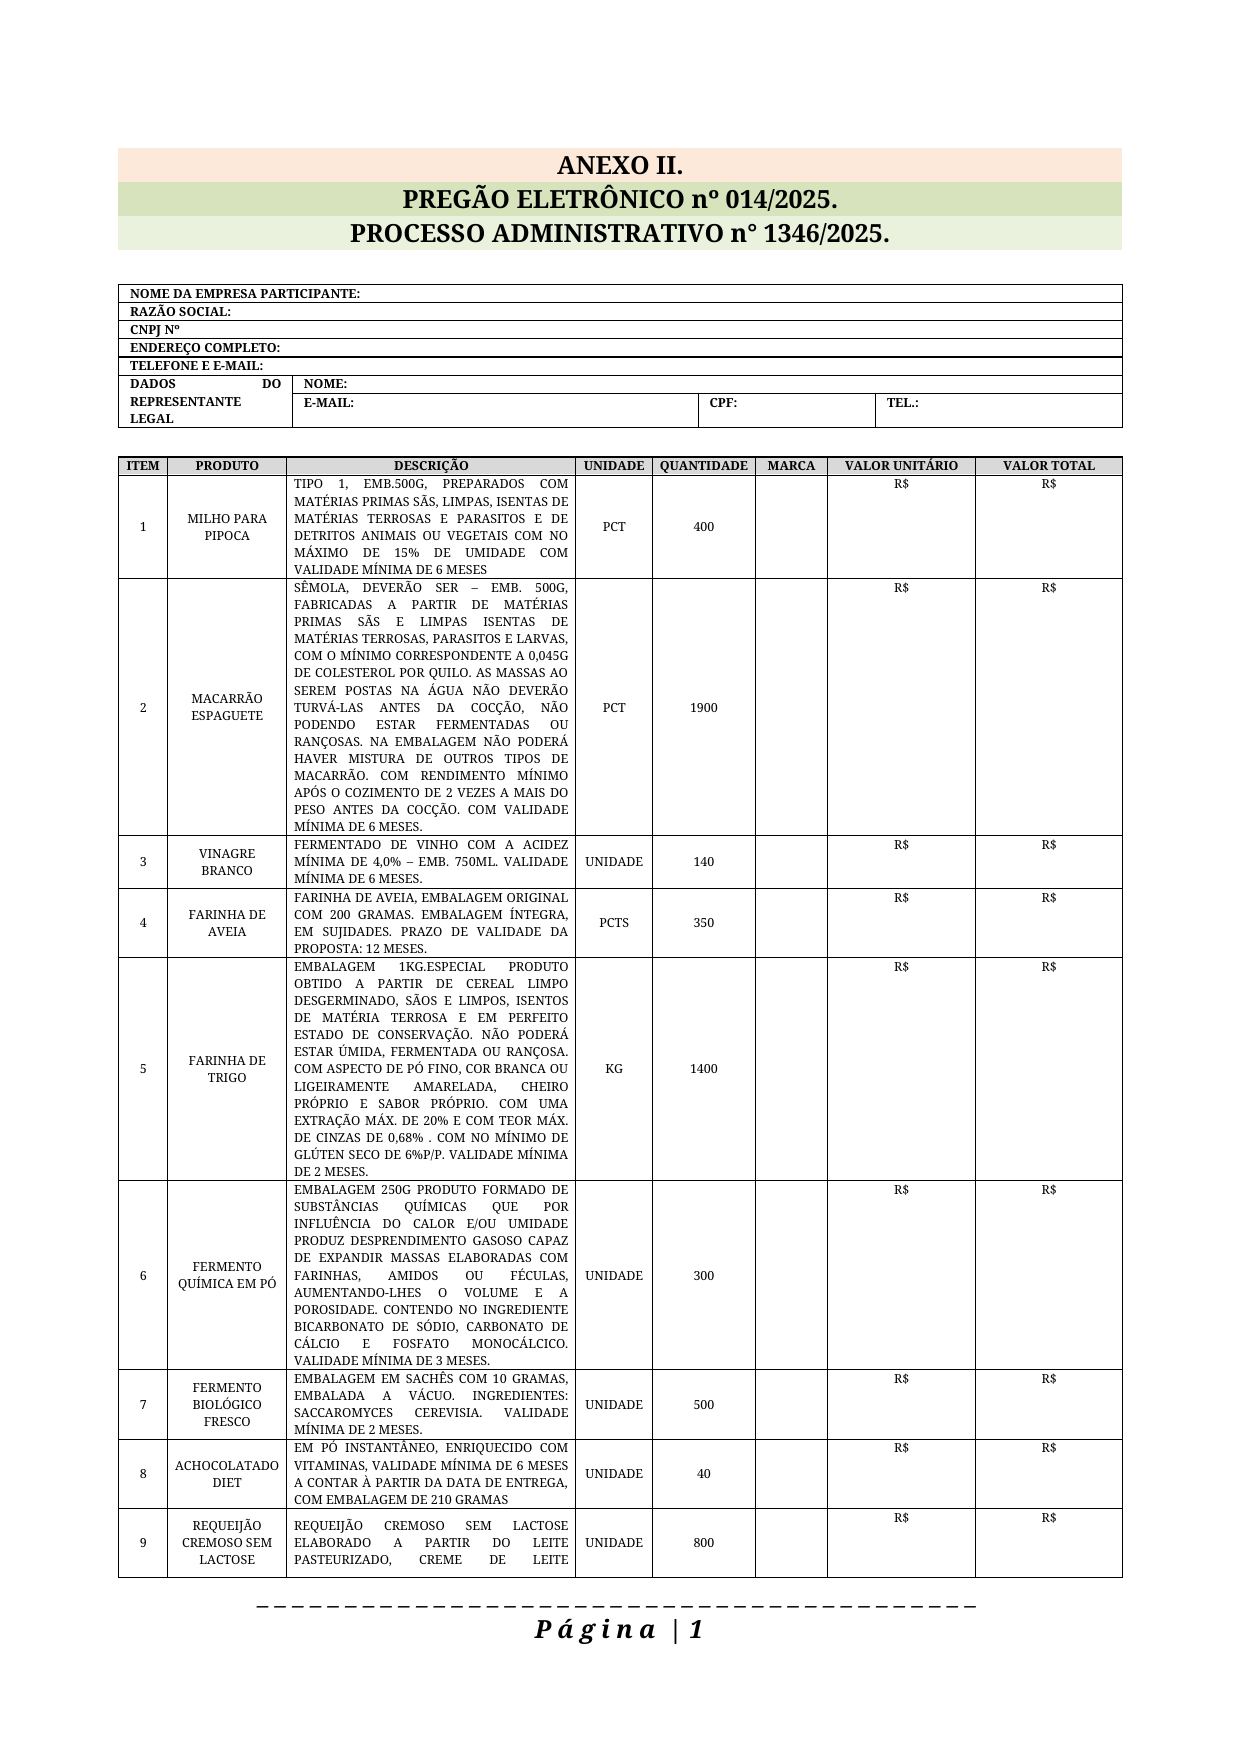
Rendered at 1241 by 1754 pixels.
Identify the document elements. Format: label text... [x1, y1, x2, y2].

table_header VALOR TOTAL [976, 458, 1122, 474]
table_header NOME DA EMPRESA PARTICIPANTE: [119, 285, 1122, 302]
table_cell EMBALAGEM EM SACHÊS COM 10 GRAMAS, EMBALADA A VÁCUO. INGREDIENTES: SACCAROMYCES CEREVISIA. VALIDADE MÍNIMA DE 2 MESES. [287, 1370, 575, 1438]
table_cell R$ [828, 1181, 975, 1369]
table_cell 800 [653, 1509, 755, 1577]
table_cell UNIDADE [576, 1440, 652, 1508]
table_cell UNIDADE [576, 1181, 652, 1369]
table_header MARCA [756, 458, 827, 474]
table_cell DADOS DO REPRESENTANTE LEGAL [119, 376, 292, 427]
table_header VALOR UNITÁRIO [828, 458, 975, 474]
table_cell 6 [119, 1181, 167, 1369]
table_cell UNIDADE [576, 1370, 652, 1438]
table_cell EMBALAGEM 250G PRODUTO FORMADO DE SUBSTÂNCIAS QUÍMICAS QUE POR INFLUÊNCIA DO CALOR E/OU UMIDADE PRODUZ DESPRENDIMENTO GASOSO CAPAZ DE EXPANDIR MASSAS ELABORADAS COM FARINHAS, AMIDOS OU FÉCULAS, AUMENTANDO-LHES O VOLUME E A POROSIDADE. CONTENDO NO INGREDIENTE BICARBONATO DE SÓDIO, CARBONATO DE CÁLCIO E FOSFATO MONOCÁLCICO. VALIDADE MÍNIMA DE 3 MESES. [287, 1181, 575, 1369]
table_cell R$ [976, 476, 1122, 578]
table_cell [756, 579, 827, 835]
table_cell 1900 [653, 579, 755, 835]
table_header PRODUTO [168, 458, 286, 474]
table_cell ENDEREÇO COMPLETO: [119, 339, 1122, 356]
table_cell R$ [828, 836, 975, 888]
table_header QUANTIDADE [653, 458, 755, 474]
table_cell TIPO 1, EMB.500G, PREPARADOS COM MATÉRIAS PRIMAS SÃS, LIMPAS, ISENTAS DE MATÉRIAS TERROSAS E PARASITOS E DE DETRITOS ANIMAIS OU VEGETAIS COM NO MÁXIMO DE 15% DE UMIDADE COM VALIDADE MÍNIMA DE 6 MESES [287, 476, 575, 578]
table_cell SÊMOLA, DEVERÃO SER – EMB. 500G, FABRICADAS A PARTIR DE MATÉRIAS PRIMAS SÃS E LIMPAS ISENTAS DE MATÉRIAS TERROSAS, PARASITOS E LARVAS, COM O MÍNIMO CORRESPONDENTE A 0,045G DE COLESTEROL POR QUILO. AS MASSAS AO SEREM POSTAS NA ÁGUA NÃO DEVERÃO TURVÁ-LAS ANTES DA COCÇÃO, NÃO PODENDO ESTAR FERMENTADAS OU RANÇOSAS. NA EMBALAGEM NÃO PODERÁ HAVER MISTURA DE OUTROS TIPOS DE MACARRÃO. COM RENDIMENTO MÍNIMO APÓS O COZIMENTO DE 2 VEZES A MAIS DO PESO ANTES DA COCÇÃO. COM VALIDADE MÍNIMA DE 6 MESES. [287, 579, 575, 835]
table_cell R$ [828, 889, 975, 957]
table_cell [756, 1509, 827, 1577]
table_cell 4 [119, 889, 167, 957]
table_cell 1400 [653, 958, 755, 1180]
text PROCESSO ADMINISTRATIVO n° 1346/2025. [118, 216, 1122, 250]
table_cell EMBALAGEM 1KG.ESPECIAL PRODUTO OBTIDO A PARTIR DE CEREAL LIMPO DESGERMINADO, SÃOS E LIMPOS, ISENTOS DE MATÉRIA TERROSA E EM PERFEITO ESTADO DE CONSERVAÇÃO. NÃO PODERÁ ESTAR ÚMIDA, FERMENTADA OU RANÇOSA. COM ASPECTO DE PÓ FINO, COR BRANCA OU LIGEIRAMENTE AMARELADA, CHEIRO PRÓPRIO E SABOR PRÓPRIO. COM UMA EXTRAÇÃO MÁX. DE 20% E COM TEOR MÁX. DE CINZAS DE 0,68% . COM NO MÍNIMO DE GLÚTEN SECO DE 6%P/P. VALIDADE MÍNIMA DE 2 MESES. [287, 958, 575, 1180]
text ANEXO II. [118, 148, 1122, 182]
table_cell PCTS [576, 889, 652, 957]
table_header DESCRIÇÃO [287, 458, 575, 474]
table_cell R$ [976, 579, 1122, 835]
table_cell NOME: [293, 376, 1122, 393]
table_cell R$ [828, 1440, 975, 1508]
table_cell R$ [976, 1440, 1122, 1508]
table_cell FERMENTO BIOLÓGICO FRESCO [168, 1370, 286, 1438]
table_cell CPF: [699, 394, 875, 427]
table_cell 8 [119, 1440, 167, 1508]
table_cell RAZÃO SOCIAL: [119, 303, 1122, 320]
table_cell [756, 1181, 827, 1369]
table_cell 5 [119, 958, 167, 1180]
table_cell R$ [976, 958, 1122, 1180]
table_cell 9 [119, 1509, 167, 1577]
table_cell FARINHA DE AVEIA [168, 889, 286, 957]
table_cell VINAGRE BRANCO [168, 836, 286, 888]
table_cell MILHO PARA PIPOCA [168, 476, 286, 578]
table_cell TEL.: [876, 394, 1122, 427]
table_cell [287, 1509, 575, 1577]
table_cell FERMENTADO DE VINHO COM A ACIDEZ MÍNIMA DE 4,0% – EMB. 750ML. VALIDADE MÍNIMA DE 6 MESES. [287, 836, 575, 888]
table_cell FARINHA DE AVEIA, EMBALAGEM ORIGINAL COM 200 GRAMAS. EMBALAGEM ÍNTEGRA, EM SUJIDADES. PRAZO DE VALIDADE DA PROPOSTA: 12 MESES. [287, 889, 575, 957]
table_cell 3 [119, 836, 167, 888]
table_cell 350 [653, 889, 755, 957]
table_cell [756, 476, 827, 578]
table_cell R$ [976, 1509, 1122, 1577]
table_cell R$ [828, 476, 975, 578]
table_cell [756, 1440, 827, 1508]
table_cell 400 [653, 476, 755, 578]
table_cell 300 [653, 1181, 755, 1369]
table_cell 140 [653, 836, 755, 888]
table_cell EM PÓ INSTANTÂNEO, ENRIQUECIDO COM VITAMINAS, VALIDADE MÍNIMA DE 6 MESES A CONTAR À PARTIR DA DATA DE ENTREGA, COM EMBALAGEM DE 210 GRAMAS [287, 1440, 575, 1508]
table_cell R$ [976, 1370, 1122, 1438]
table_header UNIDADE [576, 458, 652, 474]
table_cell KG [576, 958, 652, 1180]
table_cell UNIDADE [576, 1509, 652, 1577]
table_cell FERMENTO QUÍMICA EM PÓ [168, 1181, 286, 1369]
table_cell [756, 958, 827, 1180]
table_cell FARINHA DE TRIGO [168, 958, 286, 1180]
table_cell UNIDADE [576, 836, 652, 888]
table_cell [756, 889, 827, 957]
table_cell PCT [576, 476, 652, 578]
table_cell 7 [119, 1370, 167, 1438]
table_header ITEM [119, 458, 167, 474]
table_cell PCT [576, 579, 652, 835]
text PREGÃO ELETRÔNICO nº 014/2025. [118, 182, 1122, 216]
table_cell MACARRÃO ESPAGUETE [168, 579, 286, 835]
table_cell R$ [828, 579, 975, 835]
table_cell [756, 836, 827, 888]
table_cell R$ [828, 958, 975, 1180]
table_cell E-MAIL: [293, 394, 698, 427]
table_cell ACHOCOLATADO DIET [168, 1440, 286, 1508]
table_cell R$ [828, 1370, 975, 1438]
table_cell R$ [828, 1509, 975, 1577]
table_cell 2 [119, 579, 167, 835]
table_cell R$ [976, 1181, 1122, 1369]
table_cell CNPJ Nº [119, 321, 1122, 338]
table_cell R$ [976, 889, 1122, 957]
table_cell R$ [976, 836, 1122, 888]
table_cell 1 [119, 476, 167, 578]
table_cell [168, 1509, 286, 1577]
table_cell 40 [653, 1440, 755, 1508]
table_cell [756, 1370, 827, 1438]
table_cell 500 [653, 1370, 755, 1438]
table_cell TELEFONE E E-MAIL: [119, 358, 1122, 374]
